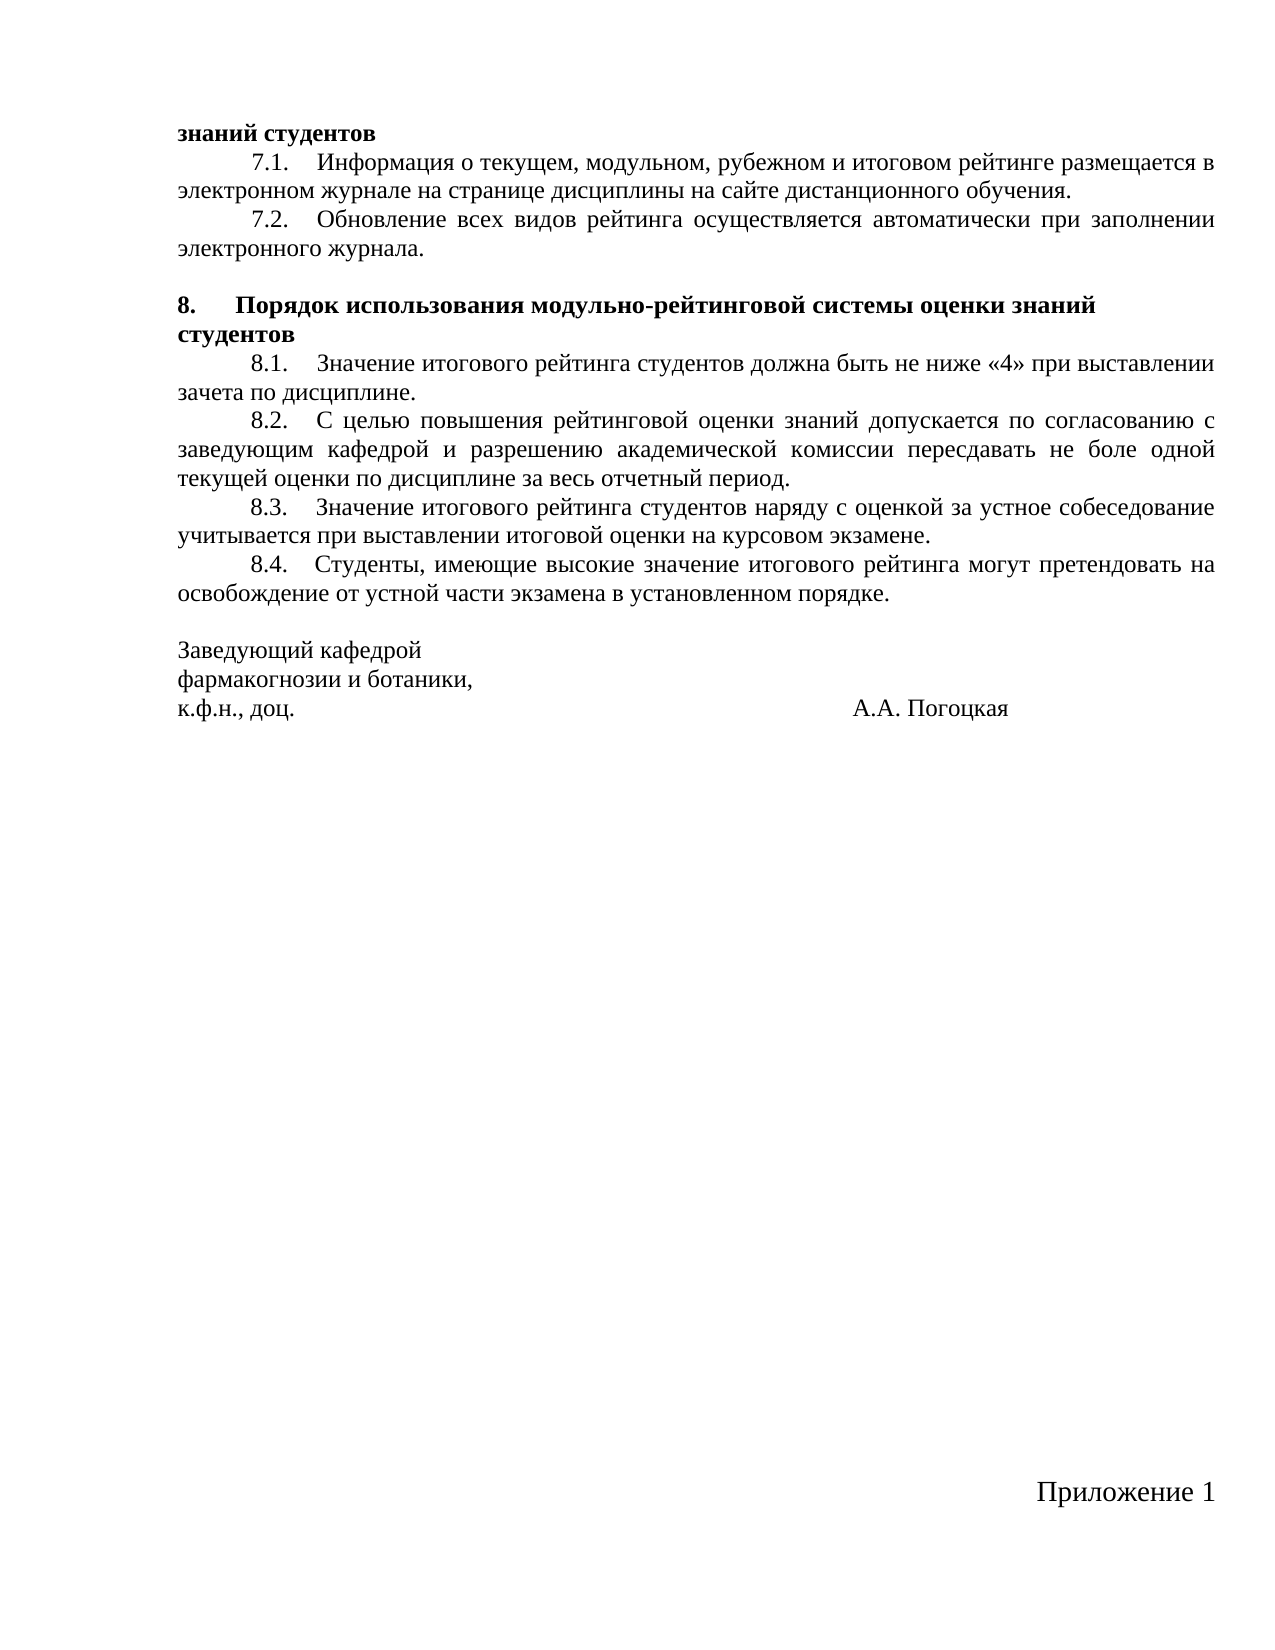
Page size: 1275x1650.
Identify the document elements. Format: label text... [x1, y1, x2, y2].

list Информация о текущем, модульном, рубежном и итоговом рейтинге размещается в электронном журнале на странице дисциплины на сайте дистанционного обучения. [177, 147, 1216, 204]
text Заведующий кафедрой [177, 636, 1216, 664]
text к.ф.н., доц. А.А. Погоцкая [177, 693, 1216, 722]
list С целью повышения рейтинговой оценки знаний допускается по согласованию с заведующим кафедрой и разрешению академической комиссии пересдавать не боле одной текущей оценки по дисциплине за весь отчетный период. [177, 406, 1216, 492]
text Приложение 1 [177, 1474, 1216, 1508]
list Значение итогового рейтинга студентов должна быть не ниже «4» при выставлении зачета по дисциплине. [177, 348, 1216, 406]
list Обновление всех видов рейтинга осуществляется автоматически при заполнении электронного журнала. [177, 204, 1216, 262]
text фармакогнозии и ботаники, [177, 664, 1216, 693]
list Студенты, имеющие высокие значение итогового рейтинга могут претендовать на освобождение от устной части экзамена в установленном порядке. [177, 549, 1216, 607]
list Значение итогового рейтинга студентов наряду с оценкой за устное собеседование учитывается при выставлении итоговой оценки на курсовом экзамене. [177, 492, 1216, 549]
list Порядок использования модульно-рейтинговой системы оценки знаний студентов [177, 291, 1216, 348]
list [177, 118, 1216, 147]
